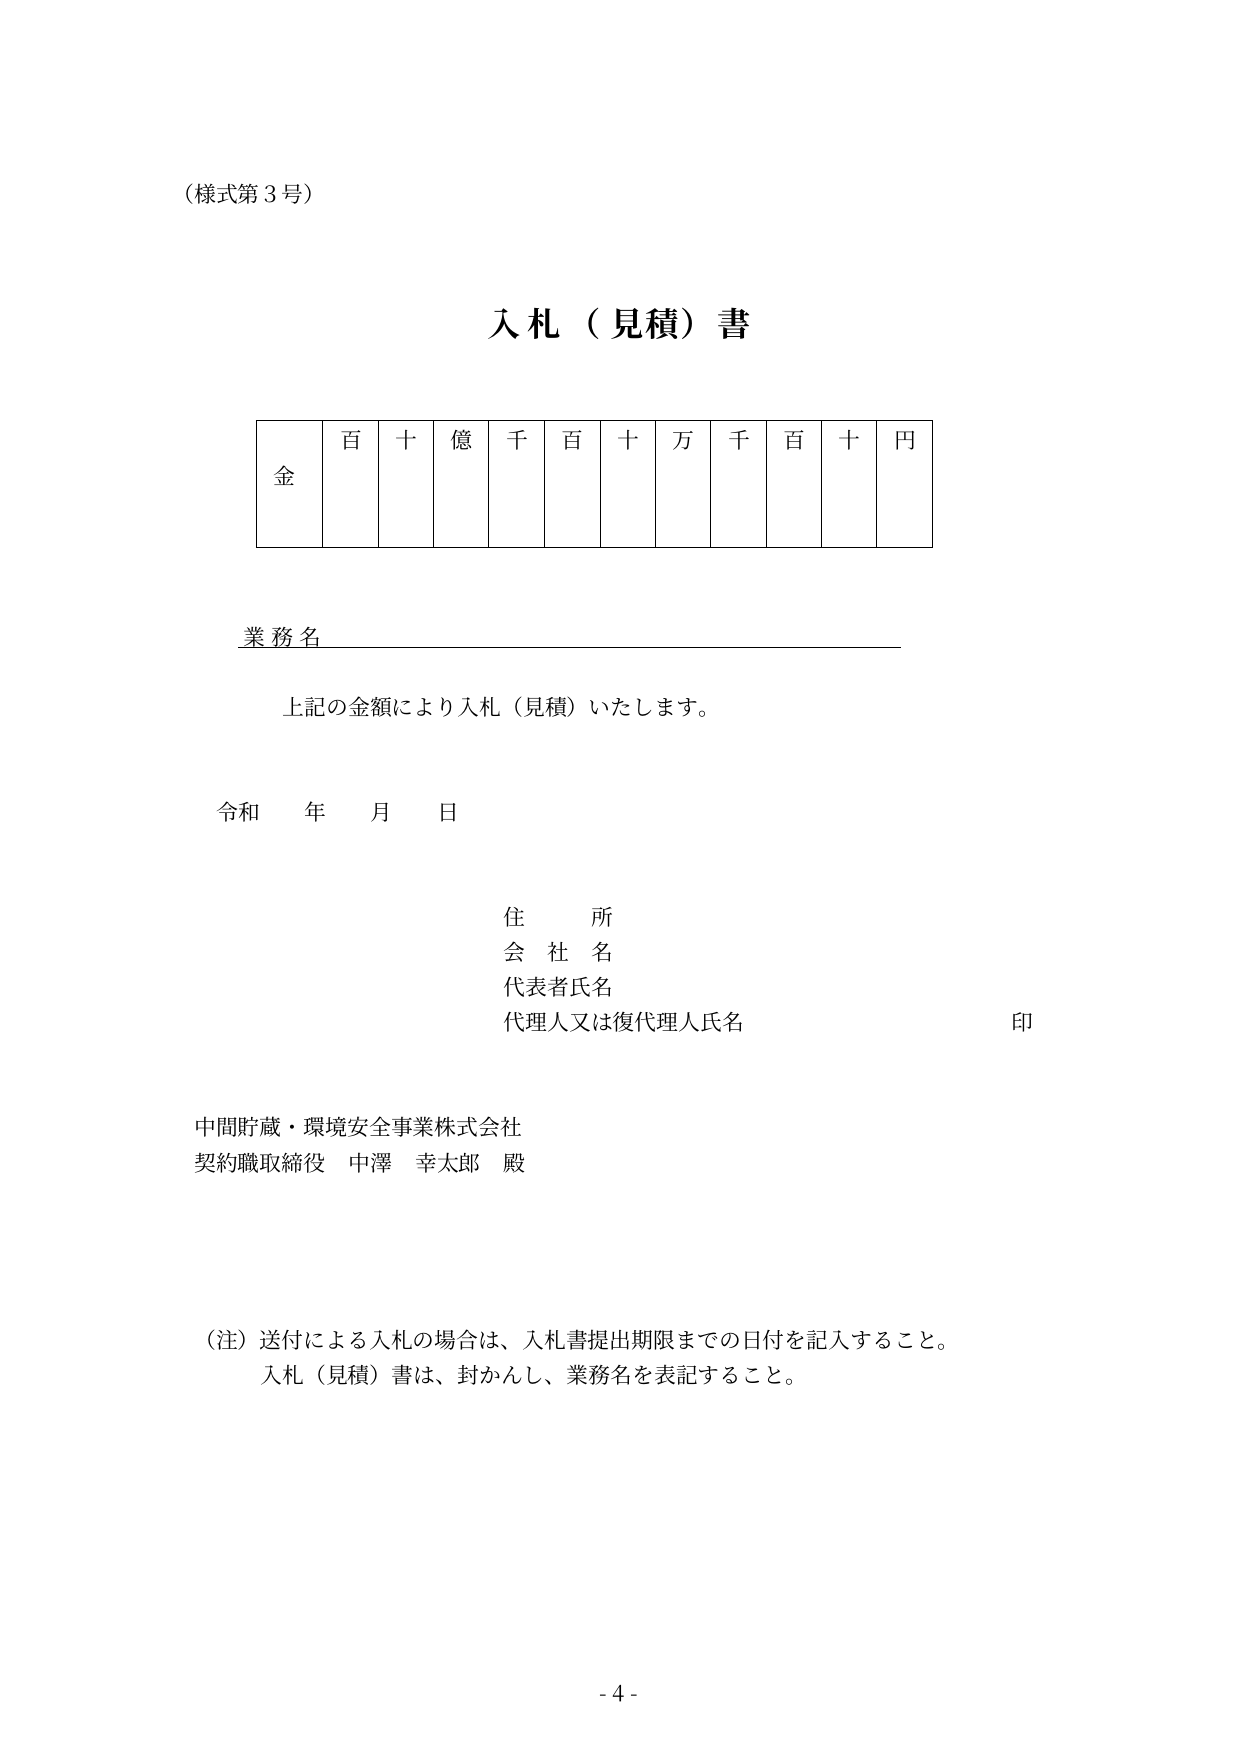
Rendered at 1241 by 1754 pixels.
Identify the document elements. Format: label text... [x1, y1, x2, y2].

table_header 十 [379, 421, 433, 547]
table_header 億 [434, 421, 488, 547]
text （注）送付による入札の場合は、入札書提出期限までの日付を記入すること。入札（見積）書は、封かんし、業務名を表記すること。 [194, 1323, 967, 1390]
text 住 所 [503, 900, 1148, 932]
text 代理人又は復代理人氏名 印 [503, 1006, 1148, 1037]
table_header 千 [711, 421, 766, 547]
text （様式第３号） [172, 177, 1148, 208]
subtitle 入札（ 見積） 書 [104, 298, 1138, 346]
table_header 百 [545, 421, 600, 547]
table_header 百 [767, 421, 821, 547]
table_header 十 [822, 421, 876, 547]
table_header 円 [877, 421, 932, 547]
text 業 務 名 [238, 621, 1148, 652]
table_header 万 [656, 421, 710, 547]
table_header 金 [257, 421, 322, 547]
text 令和 年 月 日 [216, 795, 1148, 827]
table_header 十 [601, 421, 655, 547]
text 会 社 名代表者氏名 [503, 935, 614, 1002]
text 中間貯蔵・環境安全事業株式会社契約職取締役 中澤 幸太郎 殿 [194, 1110, 526, 1177]
table_header 千 [489, 421, 544, 547]
table_header 百 [323, 421, 378, 547]
text 上記の金額により入札（見積）いたします。 [282, 690, 1148, 722]
